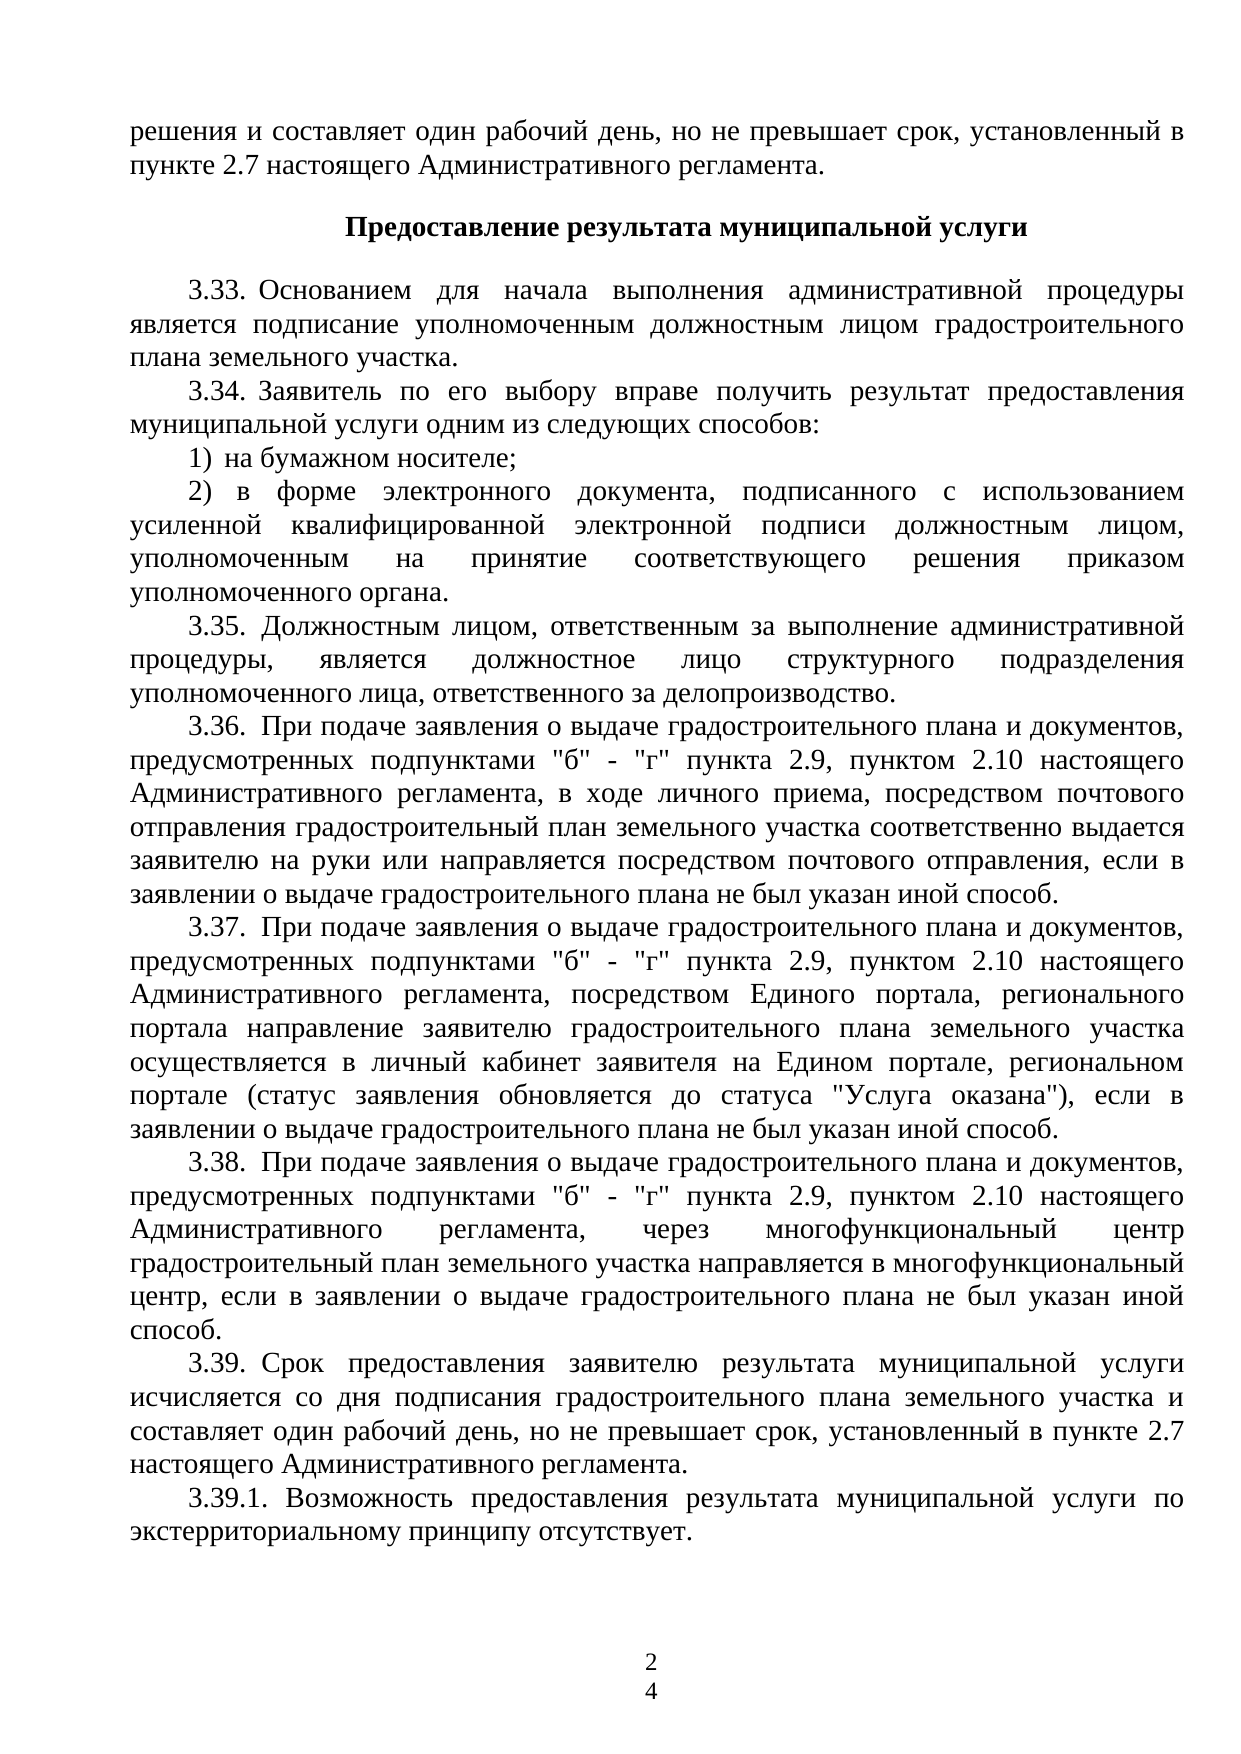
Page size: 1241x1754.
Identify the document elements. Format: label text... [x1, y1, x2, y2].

text Предоставление результата муниципальной услуги [129, 209, 1185, 243]
list Должностным лицом, ответственным за выполнение административной процедуры, является должностное лицо структурного подразделения уполномоченного лица, ответственного за делопроизводство. [129, 608, 1185, 708]
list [129, 113, 1185, 180]
list При подаче заявления о выдаче градостроительного плана и документов, предусмотренных подпунктами "б" - "г" пункта 2.9, пунктом 2.10 настоящего Административного регламента, посредством Единого портала, регионального портала направление заявителю градостроительного плана земельного участка осуществляется в личный кабинет заявителя на Едином портале, региональном портале (статус заявления обновляется до статуса "Услуга оказана"), если в заявлении о выдаче градостроительного плана не был указан иной способ. [129, 909, 1185, 1144]
list Заявитель по его выбору вправе получить результат предоставления муниципальной услуги одним из следующих способов: [129, 373, 1185, 440]
list в форме электронного документа, подписанного с использованием усиленной квалифицированной электронной подписи должностным лицом, уполномоченным на принятие соответствующего решения приказом уполномоченного органа. [129, 473, 1185, 608]
list При подаче заявления о выдаче градостроительного плана и документов, предусмотренных подпунктами "б" - "г" пункта 2.9, пунктом 2.10 настоящего Административного регламента, в ходе личного приема, посредством почтового отправления градостроительный план земельного участка соответственно выдается заявителю на руки или направляется посредством почтового отправления, если в заявлении о выдаче градостроительного плана не был указан иной способ. [129, 708, 1185, 909]
list Возможность предоставления результата муниципальной услуги по экстерриториальному принципу отсутствует. [129, 1480, 1185, 1547]
list на бумажном носителе; [129, 440, 1185, 473]
list Срок предоставления заявителю результата муниципальной услуги исчисляется со дня подписания градостроительного плана земельного участка и составляет один рабочий день, но не превышает срок, установленный в пункте 2.7 настоящего Административного регламента. [129, 1346, 1185, 1480]
list Основанием для начала выполнения административной процедуры является подписание уполномоченным должностным лицом градостроительного плана земельного участка. [129, 272, 1185, 373]
list При подаче заявления о выдаче градостроительного плана и документов, предусмотренных подпунктами "б" - "г" пункта 2.9, пунктом 2.10 настоящего Административного регламента, через многофункциональный центр градостроительный план земельного участка направляется в многофункциональный центр, если в заявлении о выдаче градостроительного плана не был указан иной способ. [129, 1144, 1185, 1346]
